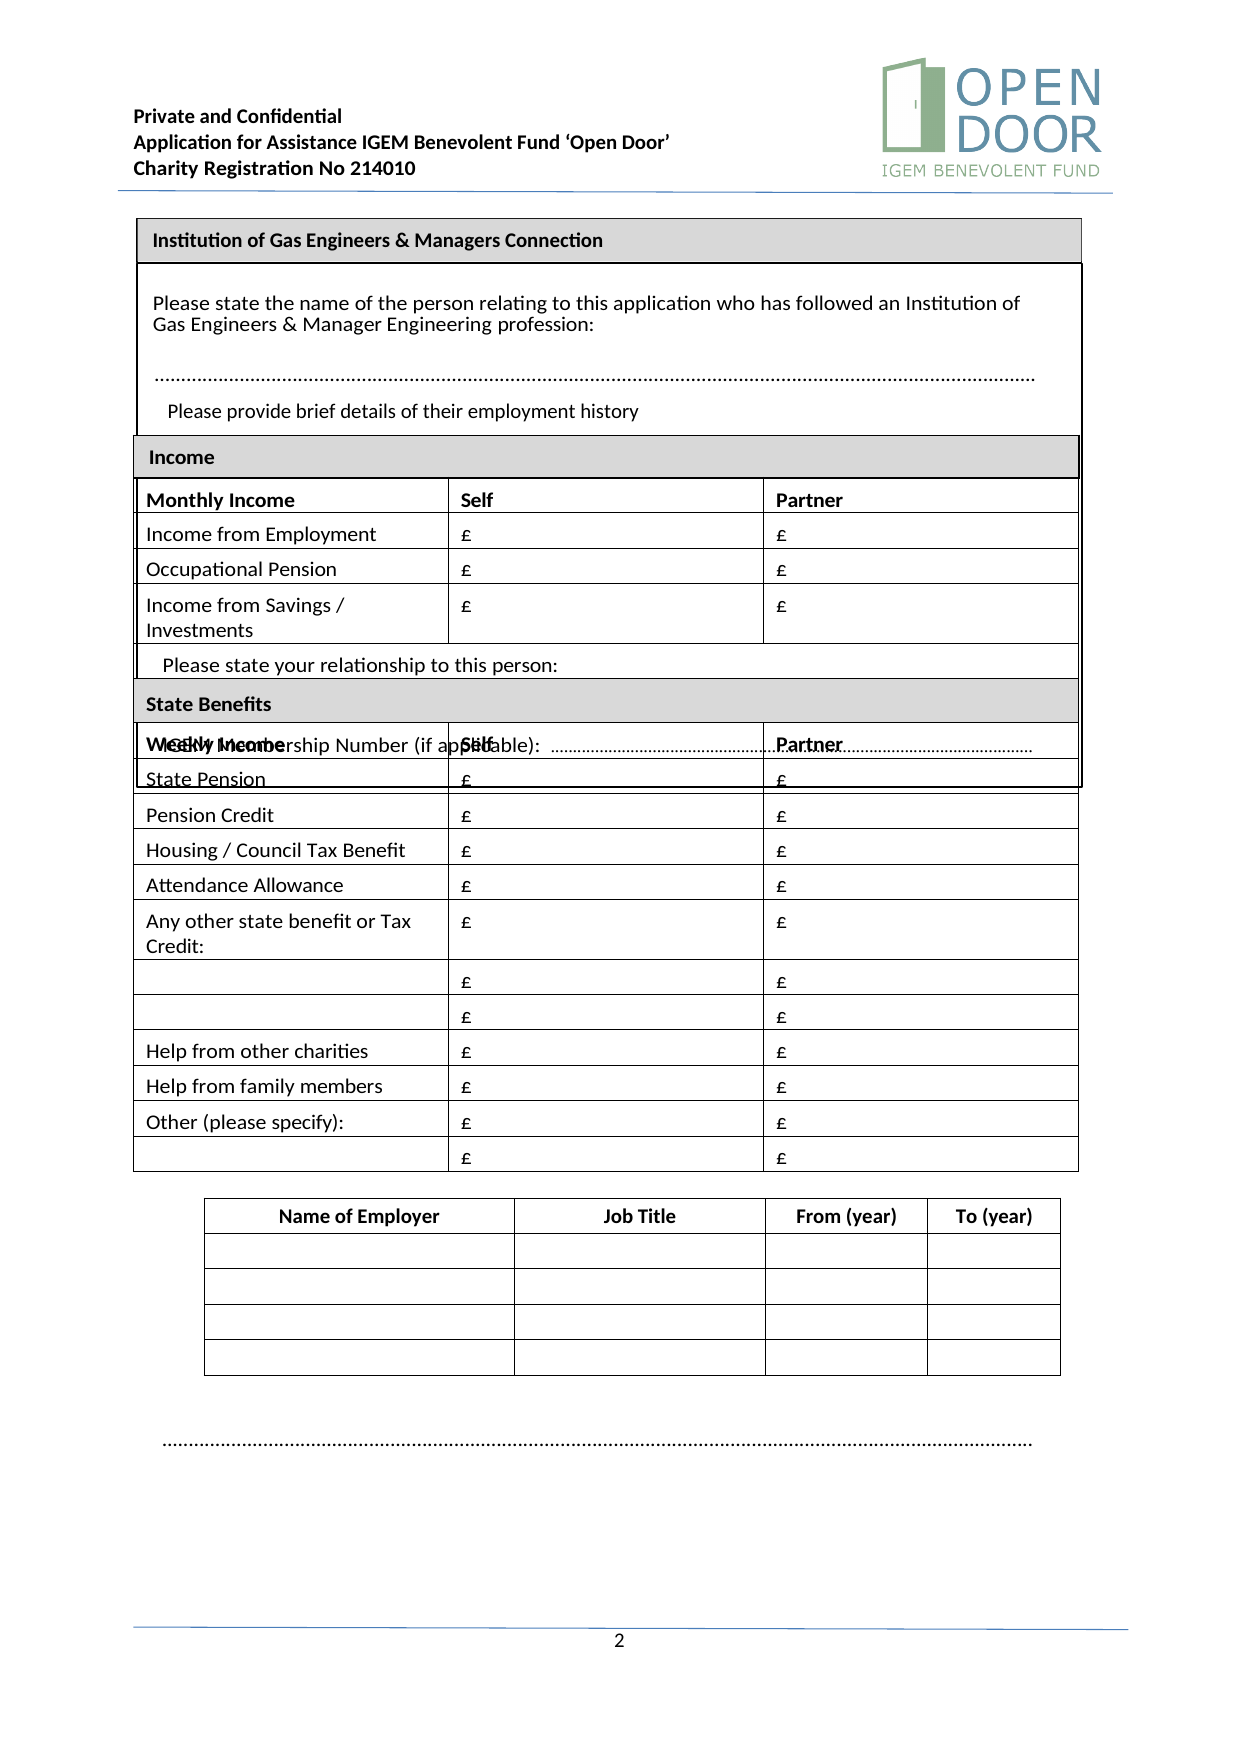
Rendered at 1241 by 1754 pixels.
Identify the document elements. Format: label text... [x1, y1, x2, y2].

table_cell Any other state benefit or Tax Credit: [134, 900, 448, 959]
table_cell [134, 960, 448, 994]
table_cell Attendance Allowance [134, 865, 448, 899]
table_cell £ [449, 759, 763, 793]
table_cell [766, 1234, 927, 1268]
table_header Name of Employer [205, 1199, 514, 1233]
table_cell £ [449, 513, 763, 548]
table_cell Occupational Pension [134, 549, 448, 583]
table_header Income [134, 436, 1078, 477]
table_cell State Benefits [134, 679, 1078, 722]
table_cell £ [764, 900, 1078, 959]
table_cell £ [449, 995, 763, 1029]
table_cell Partner [764, 723, 1078, 757]
table_cell [928, 1340, 1060, 1374]
table_cell Income from Savings / Investments [134, 584, 448, 643]
table_cell [928, 1234, 1060, 1268]
table_cell £ [449, 960, 763, 994]
table_cell £ [764, 794, 1078, 828]
table_cell [766, 1340, 927, 1374]
table_cell Weekly Income [134, 723, 448, 757]
table_cell £ [764, 865, 1078, 899]
table_cell [515, 1234, 765, 1268]
text .................................................................................................................................................................... [133, 1426, 1105, 1452]
table_cell Partner [764, 479, 1078, 512]
table_cell £ [449, 1030, 763, 1065]
table_cell [134, 1137, 448, 1171]
table_cell £ [449, 1066, 763, 1100]
table_cell [205, 1234, 514, 1268]
table_cell Other (please specify): [134, 1101, 448, 1136]
table_cell £ [764, 513, 1078, 548]
table_cell [928, 1269, 1060, 1304]
table_cell [134, 644, 1078, 678]
table_cell £ [449, 900, 763, 959]
table_cell [515, 1269, 765, 1304]
table_cell Help from other charities [134, 1030, 448, 1065]
table_cell £ [764, 995, 1078, 1029]
table_cell [928, 1305, 1060, 1339]
table_cell £ [449, 829, 763, 864]
table_cell Monthly Income [134, 479, 448, 512]
table_cell £ [449, 1101, 763, 1136]
table_cell Self [449, 479, 763, 512]
table_cell £ [764, 759, 1078, 793]
table_cell £ [764, 549, 1078, 583]
table_header Job Title [515, 1199, 765, 1233]
table_cell £ [764, 1066, 1078, 1100]
table_cell [766, 1305, 927, 1339]
table_cell Housing / Council Tax Benefit [134, 829, 448, 864]
table_cell £ [764, 960, 1078, 994]
table_cell £ [449, 549, 763, 583]
table_cell [515, 1340, 765, 1374]
table_cell Pension Credit [134, 794, 448, 828]
table_cell £ [764, 1137, 1078, 1171]
picture [881, 57, 1104, 183]
table_cell Self [449, 723, 763, 757]
table_cell Help from family members [134, 1066, 448, 1100]
table_header From (year) [766, 1199, 927, 1233]
table_cell [205, 1305, 514, 1339]
table_cell £ [764, 1030, 1078, 1065]
table_cell [766, 1269, 927, 1304]
table_header To (year) [928, 1199, 1060, 1233]
table_cell State Pension [134, 759, 448, 793]
table_cell £ [449, 865, 763, 899]
table_cell £ [449, 794, 763, 828]
table_cell [134, 995, 448, 1029]
table_cell £ [764, 584, 1078, 643]
table_cell £ [764, 829, 1078, 864]
table_cell £ [764, 1101, 1078, 1136]
table_cell [205, 1340, 514, 1374]
table_cell £ [449, 1137, 763, 1171]
table_cell £ [449, 584, 763, 643]
table_cell [205, 1269, 514, 1304]
table_cell [515, 1305, 765, 1339]
table_cell Income from Employment [134, 513, 448, 548]
